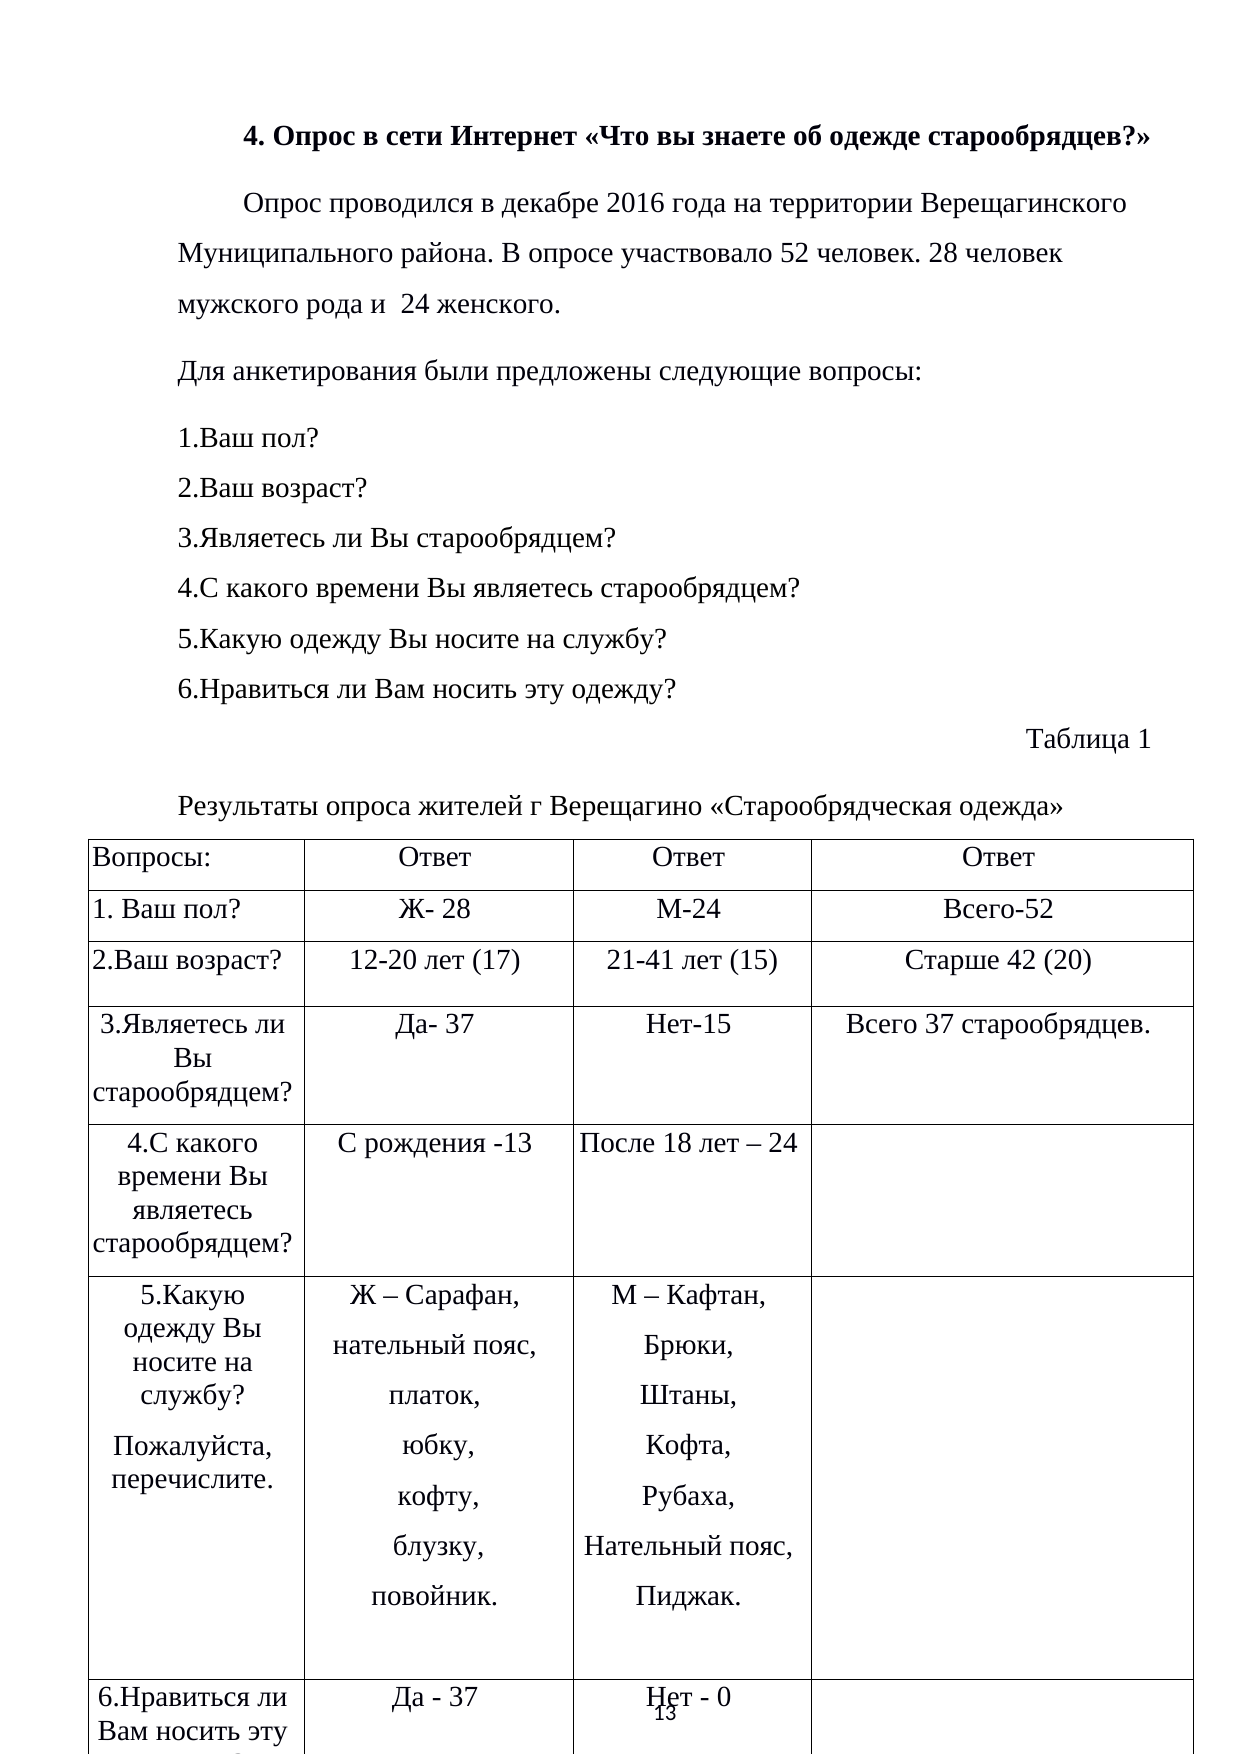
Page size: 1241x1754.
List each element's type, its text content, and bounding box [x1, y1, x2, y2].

text 4.С какого времени Вы являетесь старообрядцем? [177, 571, 1152, 604]
text 2.Ваш возраст? [177, 470, 1152, 503]
text 1.Ваш пол? [177, 420, 1152, 453]
text 5.Какую одежду Вы носите на службу? [177, 621, 1152, 654]
text Для анкетирования были предложены следующие вопросы: [177, 353, 1152, 386]
text Результаты опроса жителей г Верещагино «Старообрядческая одежда» [177, 788, 1152, 822]
text Таблица 1 [177, 722, 1152, 755]
text 3.Являетесь ли Вы старообрядцем? [177, 520, 1152, 554]
text 4. Опрос в сети Интернет «Что вы знаете об одежде старообрядцев?» [177, 118, 1152, 152]
text Опрос проводился в декабре 2016 года на территории Верещагинского Муниципального района. В опросе участвовало 52 человек. 28 человек мужского рода и 24 женского. [177, 185, 1152, 319]
text 6.Нравиться ли Вам носить эту одежду? [177, 671, 1152, 705]
